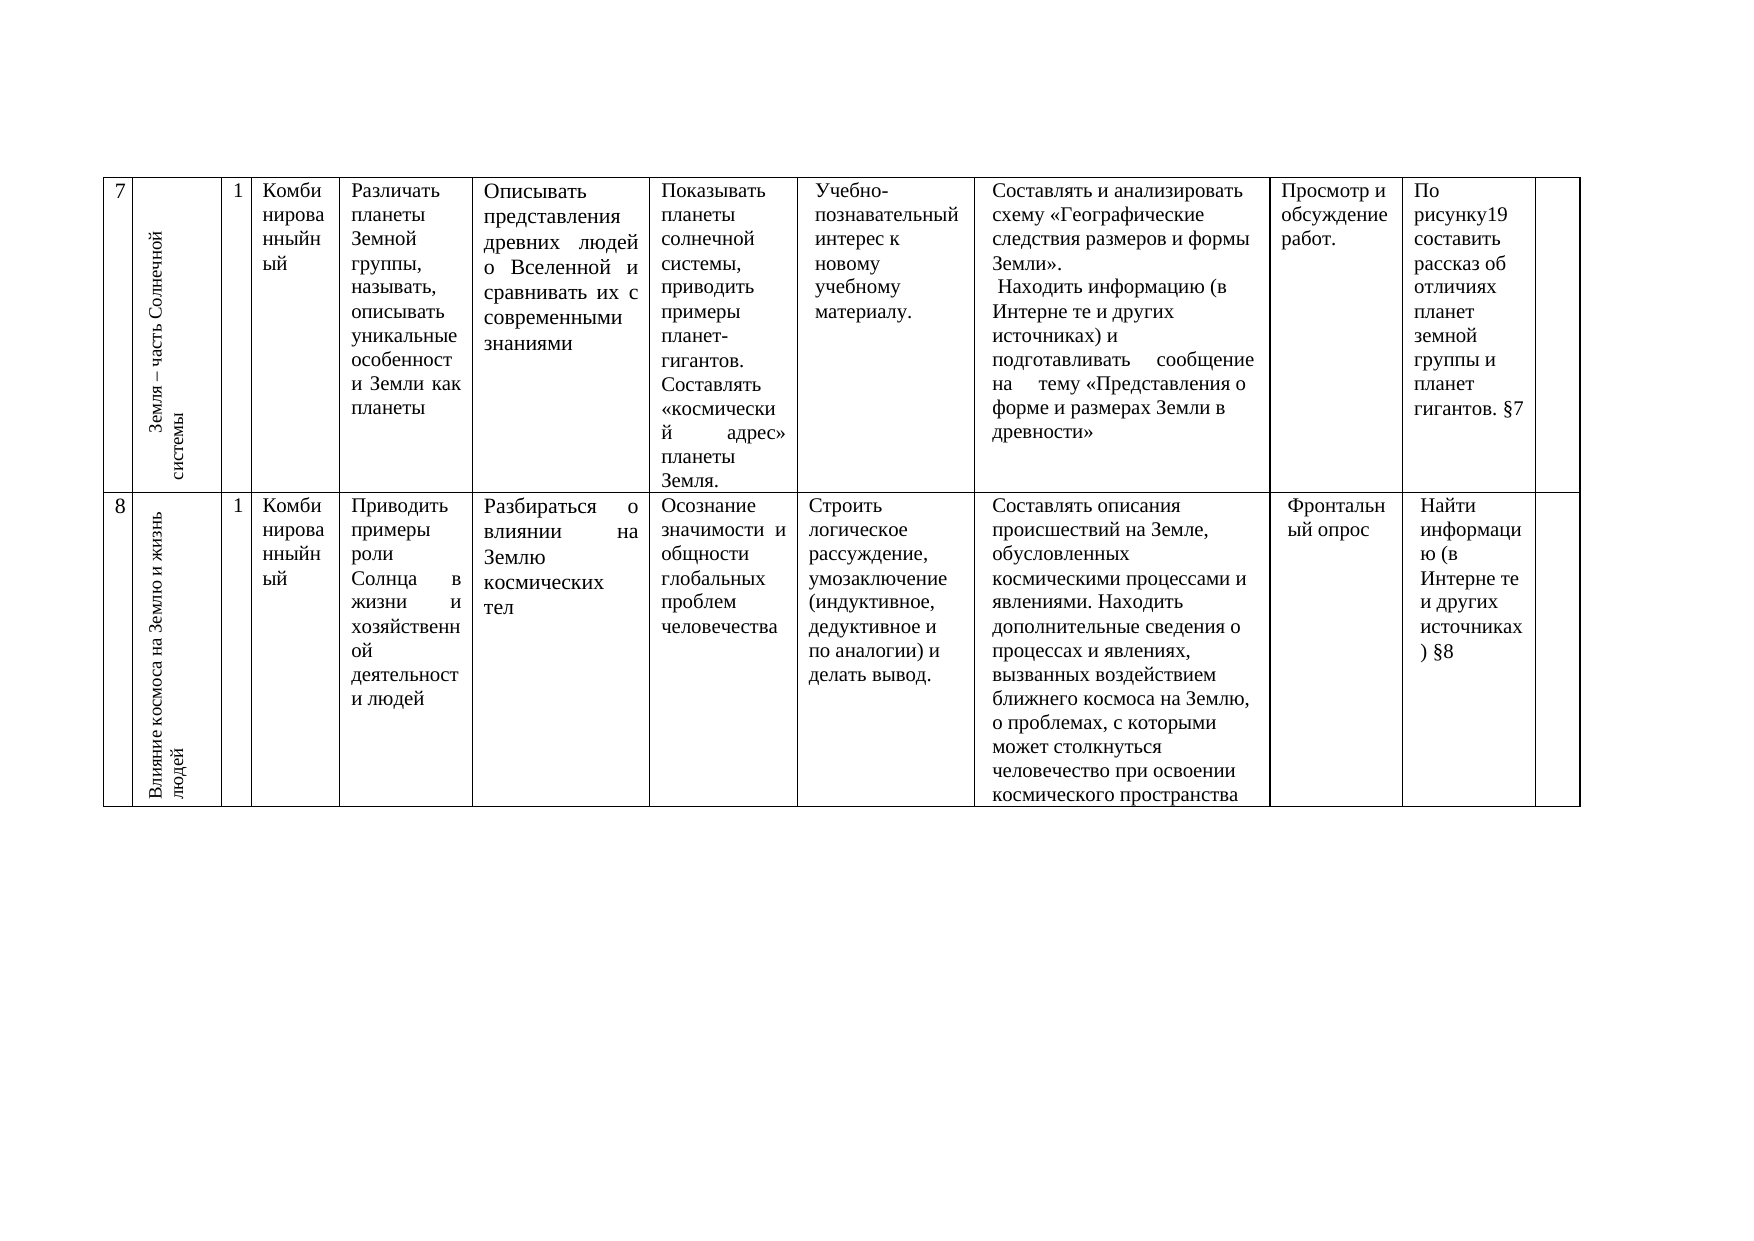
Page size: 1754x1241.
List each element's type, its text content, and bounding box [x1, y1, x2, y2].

table_cell 1 [222, 178, 251, 492]
table_cell [1536, 493, 1579, 806]
table_cell Просмотр и обсуждение работ. [1271, 178, 1402, 492]
table_cell Комбинированныйный [252, 178, 339, 492]
table_cell Комбинированныйный [252, 493, 339, 806]
table_cell По рисунку19 составить рассказ об отличиях планет земной группы и планет гигантов. §7 [1403, 178, 1535, 492]
table_cell Фронтальный опрос [1271, 493, 1402, 806]
table_cell Осознание значимости и общности глобальных проблем человечества [650, 493, 797, 806]
table_cell Найти информацию (в Интерне те и других источниках) §8 [1403, 493, 1535, 806]
table_cell Строить логическое рассуждение, умозаключение (индуктивное, дедуктивное и по аналогии) и делать вывод. [798, 493, 974, 806]
table_cell Влияние космоса на Землю и жизнь людей [133, 493, 221, 806]
table_cell Показывать планеты солнечной системы, приводить примеры планет-гигантов. Составлять «космический адрес» планеты Земля. [650, 178, 797, 492]
table_cell Учебно-познавательный интерес к новому учебному материалу. [798, 178, 974, 492]
table_cell 7 [104, 178, 132, 492]
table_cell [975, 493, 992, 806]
table_cell Различать планеты Земной группы, называть, описывать уникальные особенности Земли как планеты [340, 178, 472, 492]
table_cell Описывать представления древних людей о Вселенной и сравнивать их с современными знаниями [473, 178, 649, 492]
table_cell Разбираться о влиянии на Землю космических тел [473, 493, 649, 806]
table_cell 1 [222, 493, 251, 806]
table_cell Составлять и анализировать схему «Географические следствия размеров и формы Земли». Находить информацию (в Интерне те и других источниках) и подготавливать сообщение на тему «Представления о форме и размерах Земли в древности» [975, 178, 1269, 492]
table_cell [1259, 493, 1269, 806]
table_cell 8 [104, 493, 132, 806]
table_cell Приводить примеры роли Солнца в жизни и хозяйственной деятельности людей [340, 493, 472, 806]
table_cell [1536, 178, 1579, 492]
table_cell Земля – часть Солнечной системы [133, 178, 221, 492]
